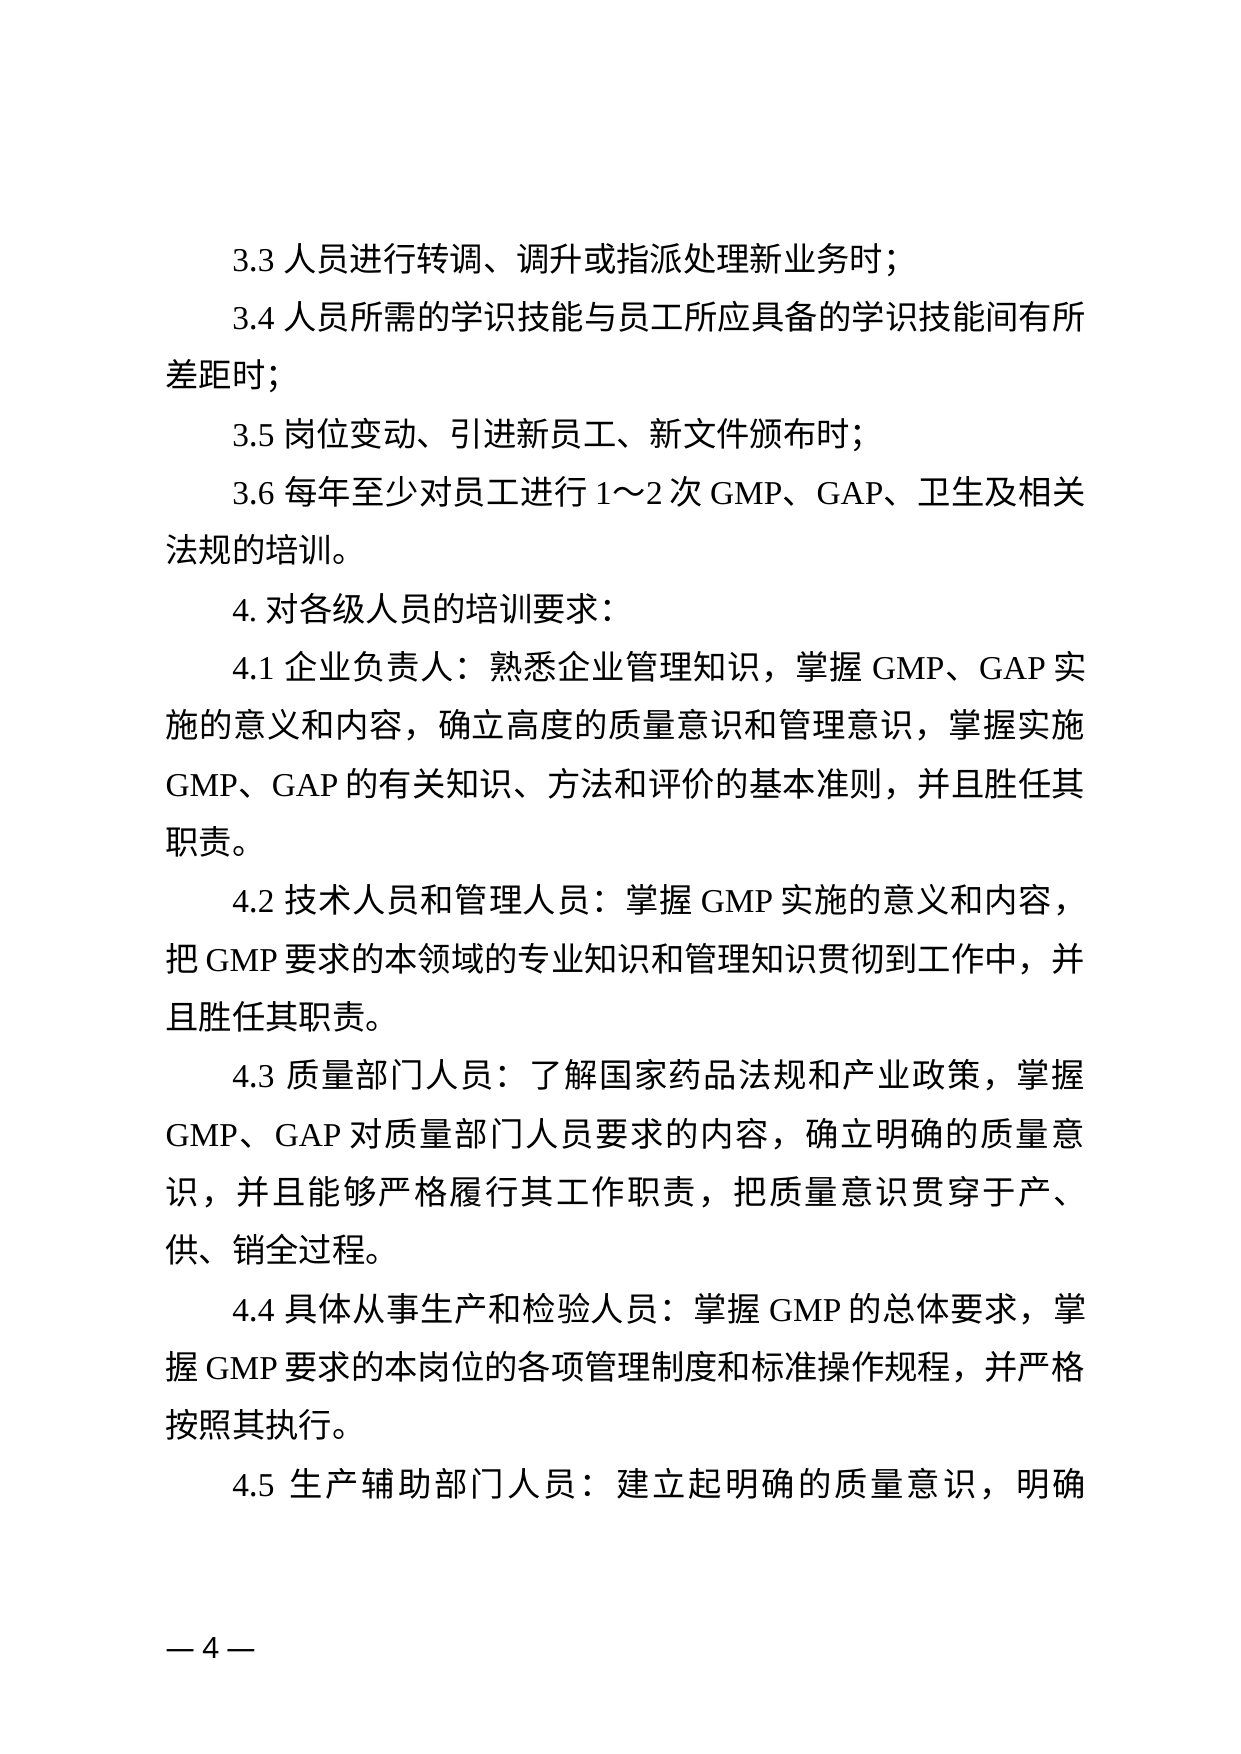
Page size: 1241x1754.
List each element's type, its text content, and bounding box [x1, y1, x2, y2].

text 4.3 质量部门人员：了解国家药品法规和产业政策，掌握GMP、GAP对质量部门人员要求的内容，确立明确的质量意识，并且能够严格履行其工作职责，把质量意识贯穿于产、供、销全过程。 [165, 1041, 1087, 1274]
text 4.4 具体从事生产和检验人员：掌握GMP的总体要求，掌握GMP要求的本岗位的各项管理制度和标准操作规程，并严格按照其执行。 [165, 1274, 1087, 1449]
text 3.3 人员进行转调、调升或指派处理新业务时； [165, 224, 1087, 283]
text 4. 对各级人员的培训要求： [165, 574, 1087, 633]
text 4.2 技术人员和管理人员：掌握GMP实施的意义和内容，把GMP要求的本领域的专业知识和管理知识贯彻到工作中，并且胜任其职责。 [165, 866, 1087, 1041]
text 4.1 企业负责人：熟悉企业管理知识，掌握GMP、GAP实施的意义和内容，确立高度的质量意识和管理意识，掌握实施GMP、GAP的有关知识、方法和评价的基本准则，并且胜任其职责。 [165, 633, 1087, 866]
text 3.4 人员所需的学识技能与员工所应具备的学识技能间有所差距时； [165, 283, 1087, 399]
text 3.5 岗位变动、引进新员工、新文件颁布时； [165, 399, 1087, 458]
text 3.6 每年至少对员工进行1～2次GMP、GAP、卫生及相关法规的培训。 [165, 458, 1087, 574]
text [165, 1449, 1087, 1508]
